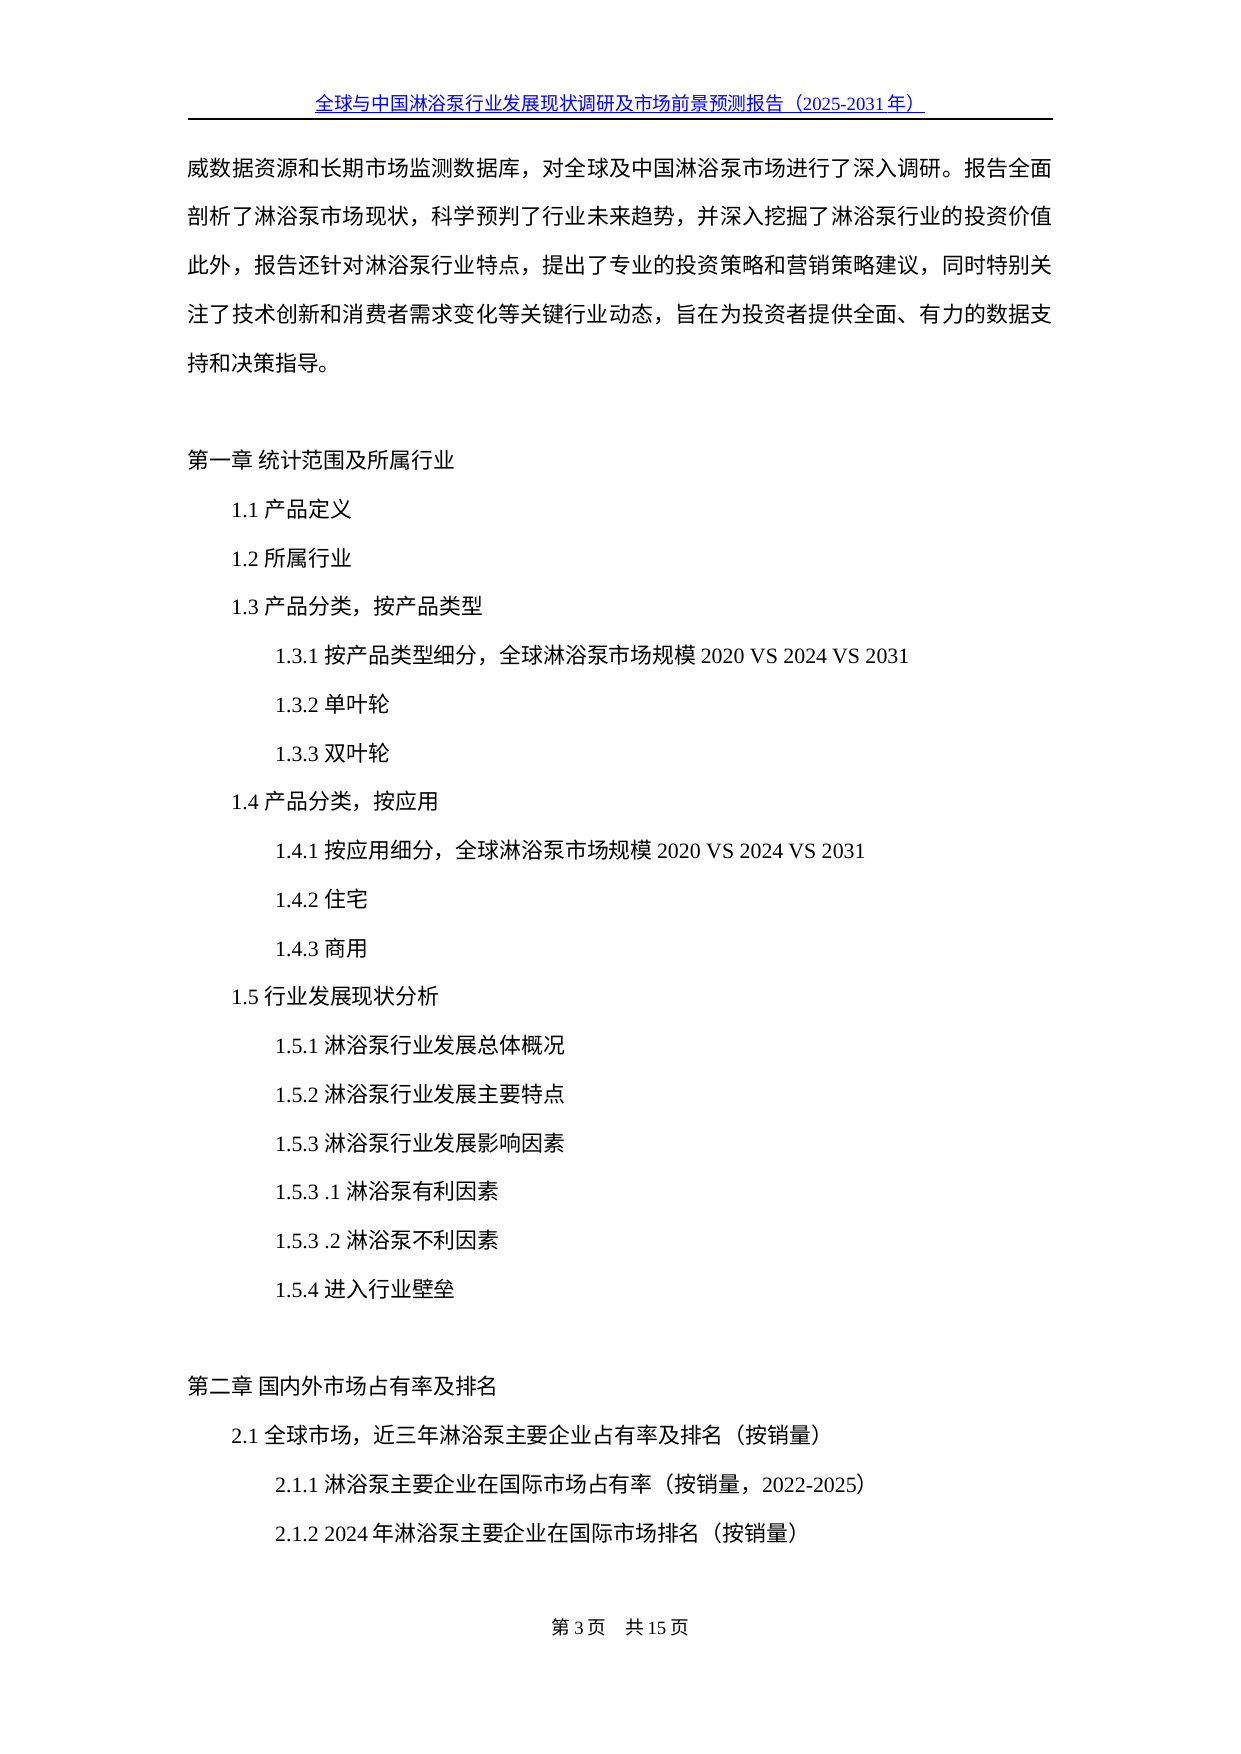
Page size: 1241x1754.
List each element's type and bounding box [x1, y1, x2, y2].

text [187, 150, 1053, 1548]
